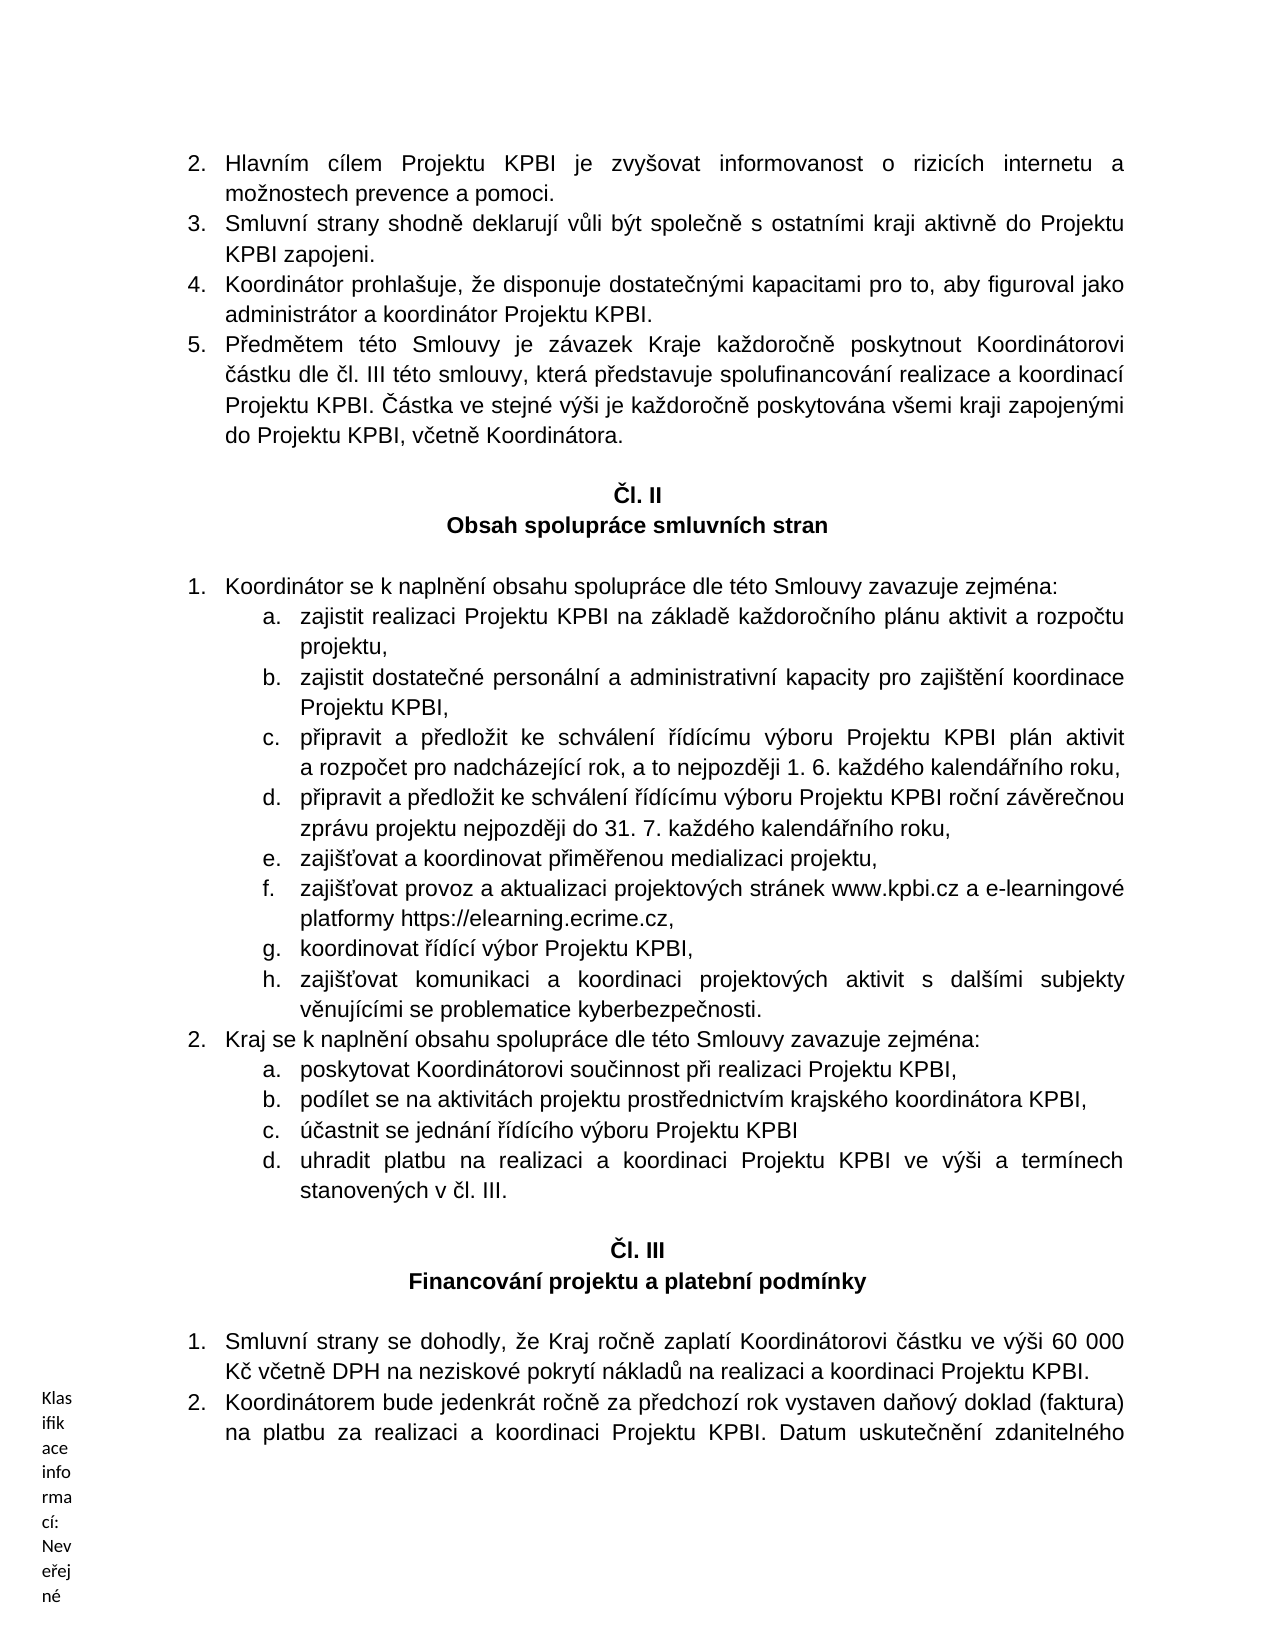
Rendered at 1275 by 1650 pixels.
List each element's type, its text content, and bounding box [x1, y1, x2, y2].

text Čl. II [150, 482, 1125, 509]
list Koordinátor se k naplnění obsahu spolupráce dle této Smlouvy zavazuje zejména: [187, 573, 1125, 599]
list Hlavním cílem Projektu KPBI je zvyšovat informovanost o rizicích internetu a možnostech prevence a pomoci. [187, 150, 1125, 207]
list zajišťovat provoz a aktualizaci projektových stránek www.kpbi.cz a e-learningové platformy https://elearning.ecrime.cz, [262, 875, 1125, 932]
list připravit a předložit ke schválení řídícímu výboru Projektu KPBI plán aktivit a rozpočet pro nadcházející rok, a to nejpozději 1. 6. každého kalendářního roku, [262, 724, 1125, 781]
list Smluvní strany shodně deklarují vůli být společně s ostatními kraji aktivně do Projektu KPBI zapojeni. [187, 210, 1125, 267]
list podílet se na aktivitách projektu prostřednictvím krajského koordinátora KPBI, [262, 1086, 1125, 1113]
list zajistit dostatečné personální a administrativní kapacity pro zajištění koordinace Projektu KPBI, [262, 663, 1125, 720]
list Kraj se k naplnění obsahu spolupráce dle této Smlouvy zavazuje zejména: [187, 1026, 1125, 1052]
list připravit a předložit ke schválení řídícímu výboru Projektu KPBI roční závěrečnou zprávu projektu nejpozději do 31. 7. každého kalendářního roku, [262, 784, 1125, 841]
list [187, 1388, 1125, 1445]
list zajišťovat komunikaci a koordinaci projektových aktivit s dalšími subjekty věnujícími se problematice kyberbezpečnosti. [262, 966, 1125, 1022]
list koordinovat řídící výbor Projektu KPBI, [262, 935, 1125, 962]
list poskytovat Koordinátorovi součinnost při realizaci Projektu KPBI, [262, 1056, 1125, 1083]
list Smluvní strany se dohodly, že Kraj ročně zaplatí Koordinátorovi částku ve výši 60 000 Kč včetně DPH na neziskové pokrytí nákladů na realizaci a koordinaci Projektu KPBI. [187, 1328, 1125, 1385]
text Financování projektu a platební podmínky [150, 1268, 1125, 1294]
list uhradit platbu na realizaci a koordinaci Projektu KPBI ve výši a termínech stanovených v čl. III. [262, 1147, 1125, 1203]
text Obsah spolupráce smluvních stran [150, 512, 1125, 539]
list zajišťovat a koordinovat přiměřenou medializaci projektu, [262, 845, 1125, 871]
list účastnit se jednání řídícího výboru Projektu KPBI [262, 1117, 1125, 1143]
list zajistit realizaci Projektu KPBI na základě každoročního plánu aktivit a rozpočtu projektu, [262, 603, 1125, 660]
list Koordinátor prohlašuje, že disponuje dostatečnými kapacitami pro to, aby figuroval jako administrátor a koordinátor Projektu KPBI. [187, 271, 1125, 327]
list Předmětem této Smlouvy je závazek Kraje každoročně poskytnout Koordinátorovi částku dle čl. III této smlouvy, která představuje spolufinancování realizace a koordinací Projektu KPBI. Částka ve stejné výši je každoročně poskytována všemi kraji zapojenými do Projektu KPBI, včetně Koordinátora. [187, 331, 1125, 448]
text Čl. III [150, 1237, 1125, 1264]
